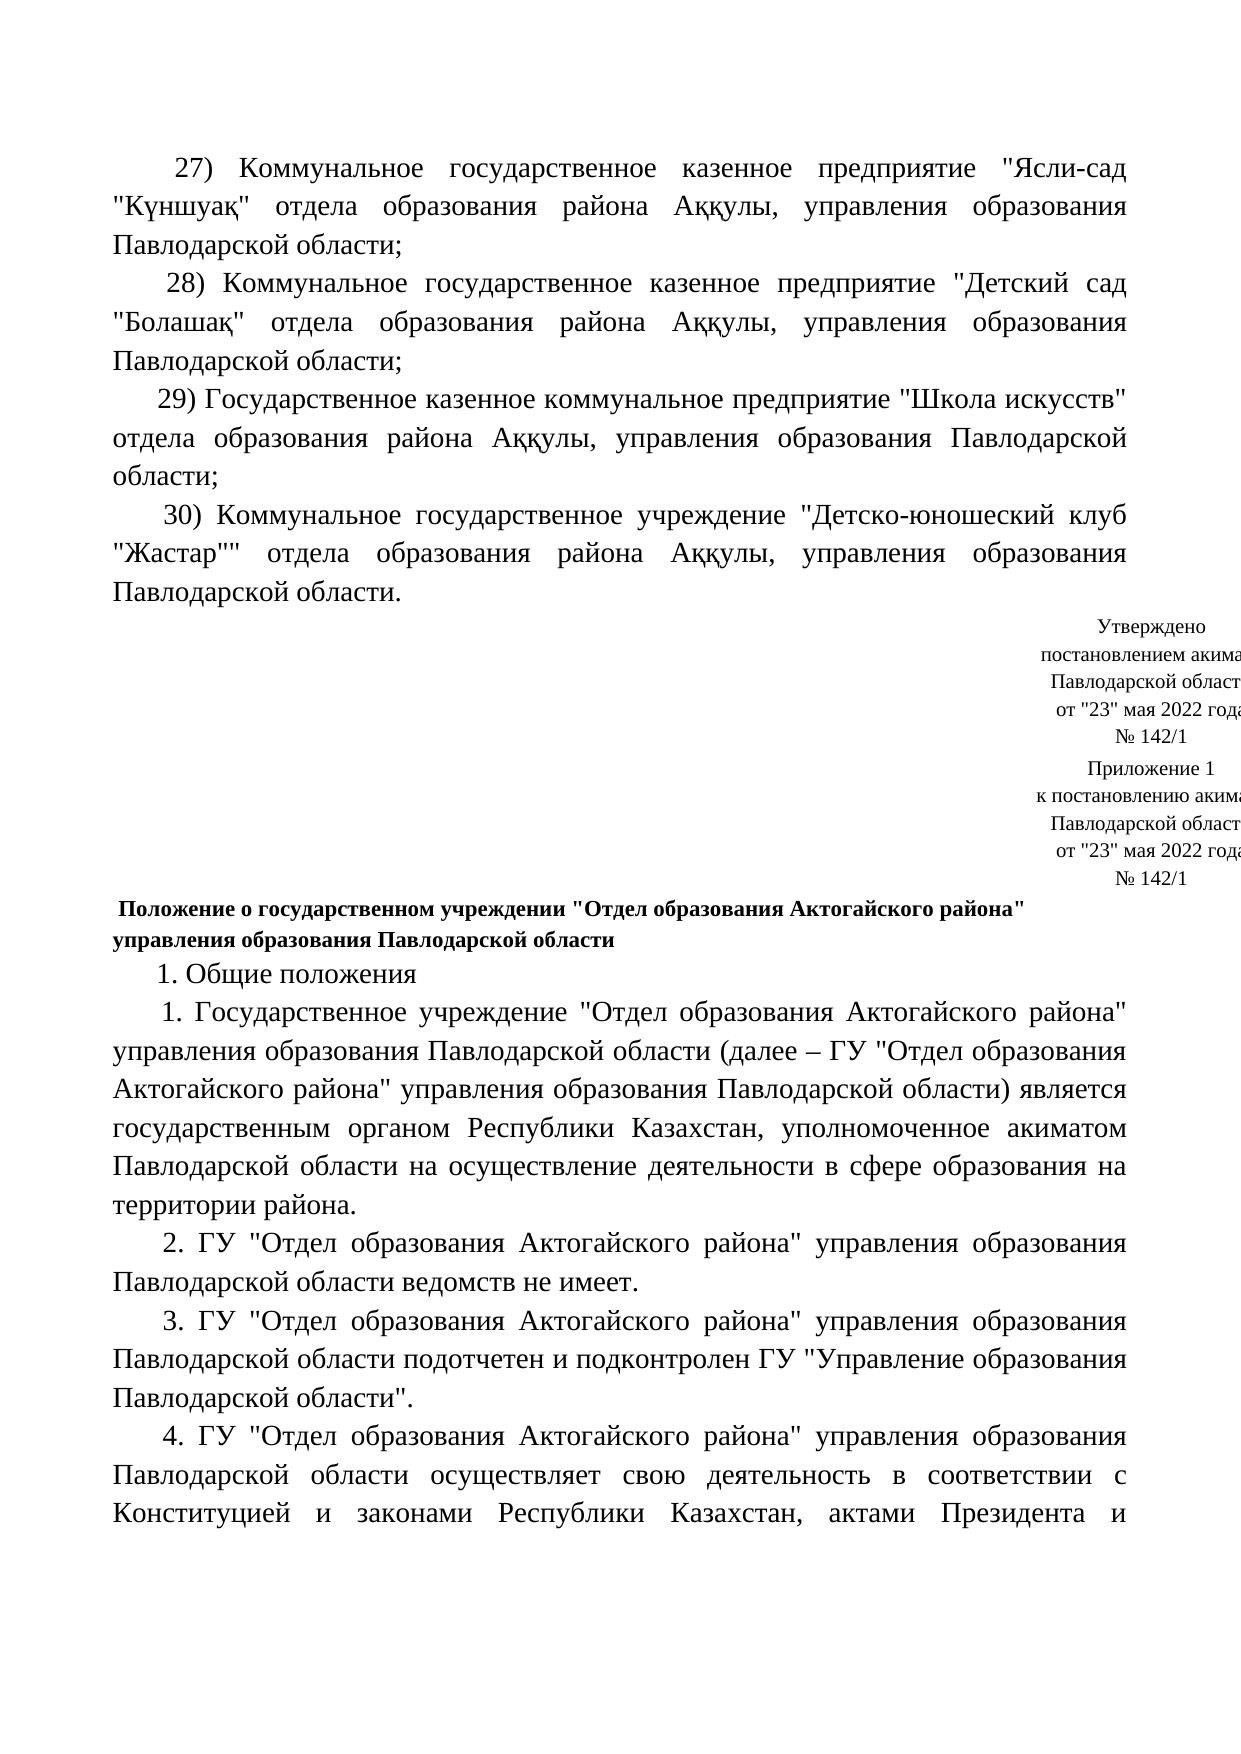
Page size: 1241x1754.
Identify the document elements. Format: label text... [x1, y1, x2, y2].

text 28) Коммунальное государственное казенное предприятие "Детский сад "Болашақ" отдела образования района Аққулы, управления образования Павлодарской области; [112, 266, 1128, 376]
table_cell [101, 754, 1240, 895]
text 1. Государственное учреждение "Отдел образования Актогайского района" управления образования Павлодарской области (далее – ГУ "Отдел образования Актогайского района" управления образования Павлодарской области) является государственным органом Республики Казахстан, уполномоченное акиматом Павлодарской области на осуществление деятельности в сфере образования на территории района. [112, 994, 1128, 1221]
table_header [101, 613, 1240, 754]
text Положение о государственном учреждении "Отдел образования Актогайского района" управления образования Павлодарской области [112, 895, 1128, 952]
text 30) Коммунальное государственное учреждение "Детско-юношеский клуб "Жастар"" отдела образования района Аққулы, управления образования Павлодарской области. [112, 497, 1128, 607]
text 29) Государственное казенное коммунальное предприятие "Школа искусств" отдела образования района Аққулы, управления образования Павлодарской области; [112, 381, 1128, 492]
text 2. ГУ "Отдел образования Актогайского района" управления образования Павлодарской области ведомств не имеет. [112, 1226, 1128, 1298]
text 27) Коммунальное государственное казенное предприятие "Ясли-сад "Күншуақ" отдела образования района Аққулы, управления образования Павлодарской области; [112, 150, 1128, 261]
text 3. ГУ "Отдел образования Актогайского района" управления образования Павлодарской области подотчетен и подконтролен ГУ "Управление образования Павлодарской области". [112, 1303, 1128, 1413]
text 1. Общие положения [112, 956, 1128, 989]
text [112, 1418, 1128, 1529]
